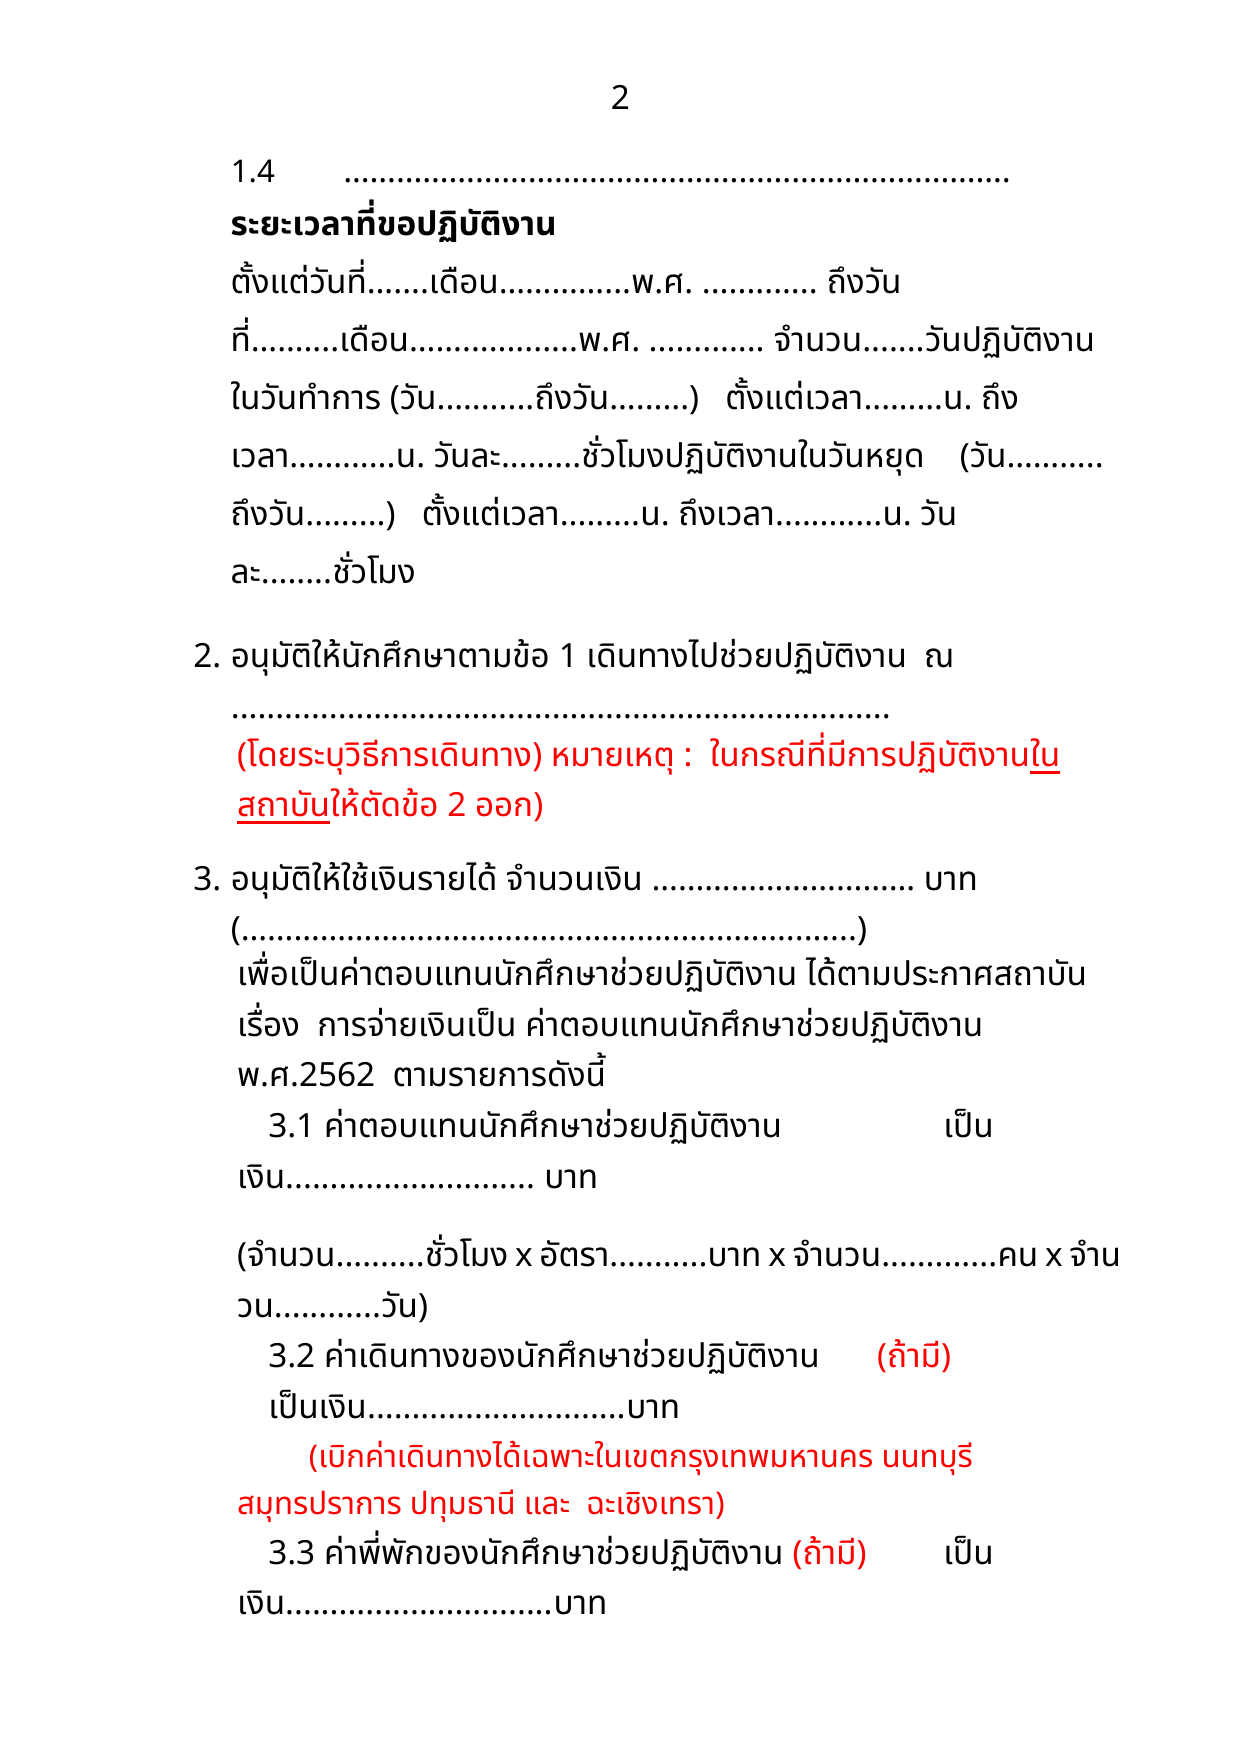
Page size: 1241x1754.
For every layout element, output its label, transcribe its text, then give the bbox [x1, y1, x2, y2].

text (เบิกค่าเดินทางได้เฉพาะในเขตกรุงเทพมหานคร นนทบุรี สมุทรปราการ ปทุมธานี และ ฉะเชิงเทรา) [237, 1433, 1122, 1528]
text 3.3 ค่าพี่พักของนักศึกษาช่วยปฏิบัติงาน (ถ้ามี) เป็นเงิน..............................บาท [237, 1528, 1122, 1630]
text ตั้งแต่วันที่…....เดือน…………...พ.ศ. ............. ถึงวันที่……....เดือน…….............พ.ศ. ............. จำนวน.......วันปฏิบัติงานในวันทำการ (วัน.….......ถึงวัน…......) ตั้งแต่เวลา..….…น. ถึงเวลา……......น. วันละ.........ชั่วโมงปฏิบัติงานในวันหยุด (วัน………..ถึงวัน.........) ตั้งแต่เวลา.........น. ถึงเวลา............น. วันละ........ชั่วโมง [230, 257, 1122, 599]
list ระยะเวลาที่ขอปฏิบัติงาน [230, 199, 1166, 250]
text 3.1 ค่าตอบแทนนักศึกษาช่วยปฏิบัติงาน เป็นเงิน............................ บาท [237, 1102, 1122, 1203]
text (จำนวน..........ชั่วโมงxอัตรา...........บาทxจำนวน.............คนxจำนวน............วัน) [237, 1203, 1122, 1332]
text (โดยระบุวิธีการเดินทาง) หมายเหตุ : ในกรณีที่มีการปฏิบัติงานในสถาบันให้ตัดข้อ 2 ออก) [237, 730, 1122, 832]
list …………………………………………………………………. [231, 147, 1167, 193]
list อนุมัติให้นักศึกษาตามข้อ 1 เดินทางไปช่วยปฏิบัติงาน ณ .......................................................................... [193, 632, 1122, 728]
text 3.2 ค่าเดินทางของนักศึกษาช่วยปฏิบัติงาน (ถ้ามี) เป็นเงิน.............................บาท [237, 1332, 1122, 1433]
text เพื่อเป็นค่าตอบแทนนักศึกษาช่วยปฏิบัติงาน ได้ตามประกาศสถาบัน เรื่อง การจ่ายเงินเป็น ค่าตอบแทนนักศึกษาช่วยปฏิบัติงาน พ.ศ.2562 ตามรายการดังนี้ [237, 950, 1122, 1102]
list อนุมัติให้ใช้เงินรายได้ จำนวนเงิน ………………………… บาท (……………………….……..…………..…………..…...) [193, 854, 1122, 950]
